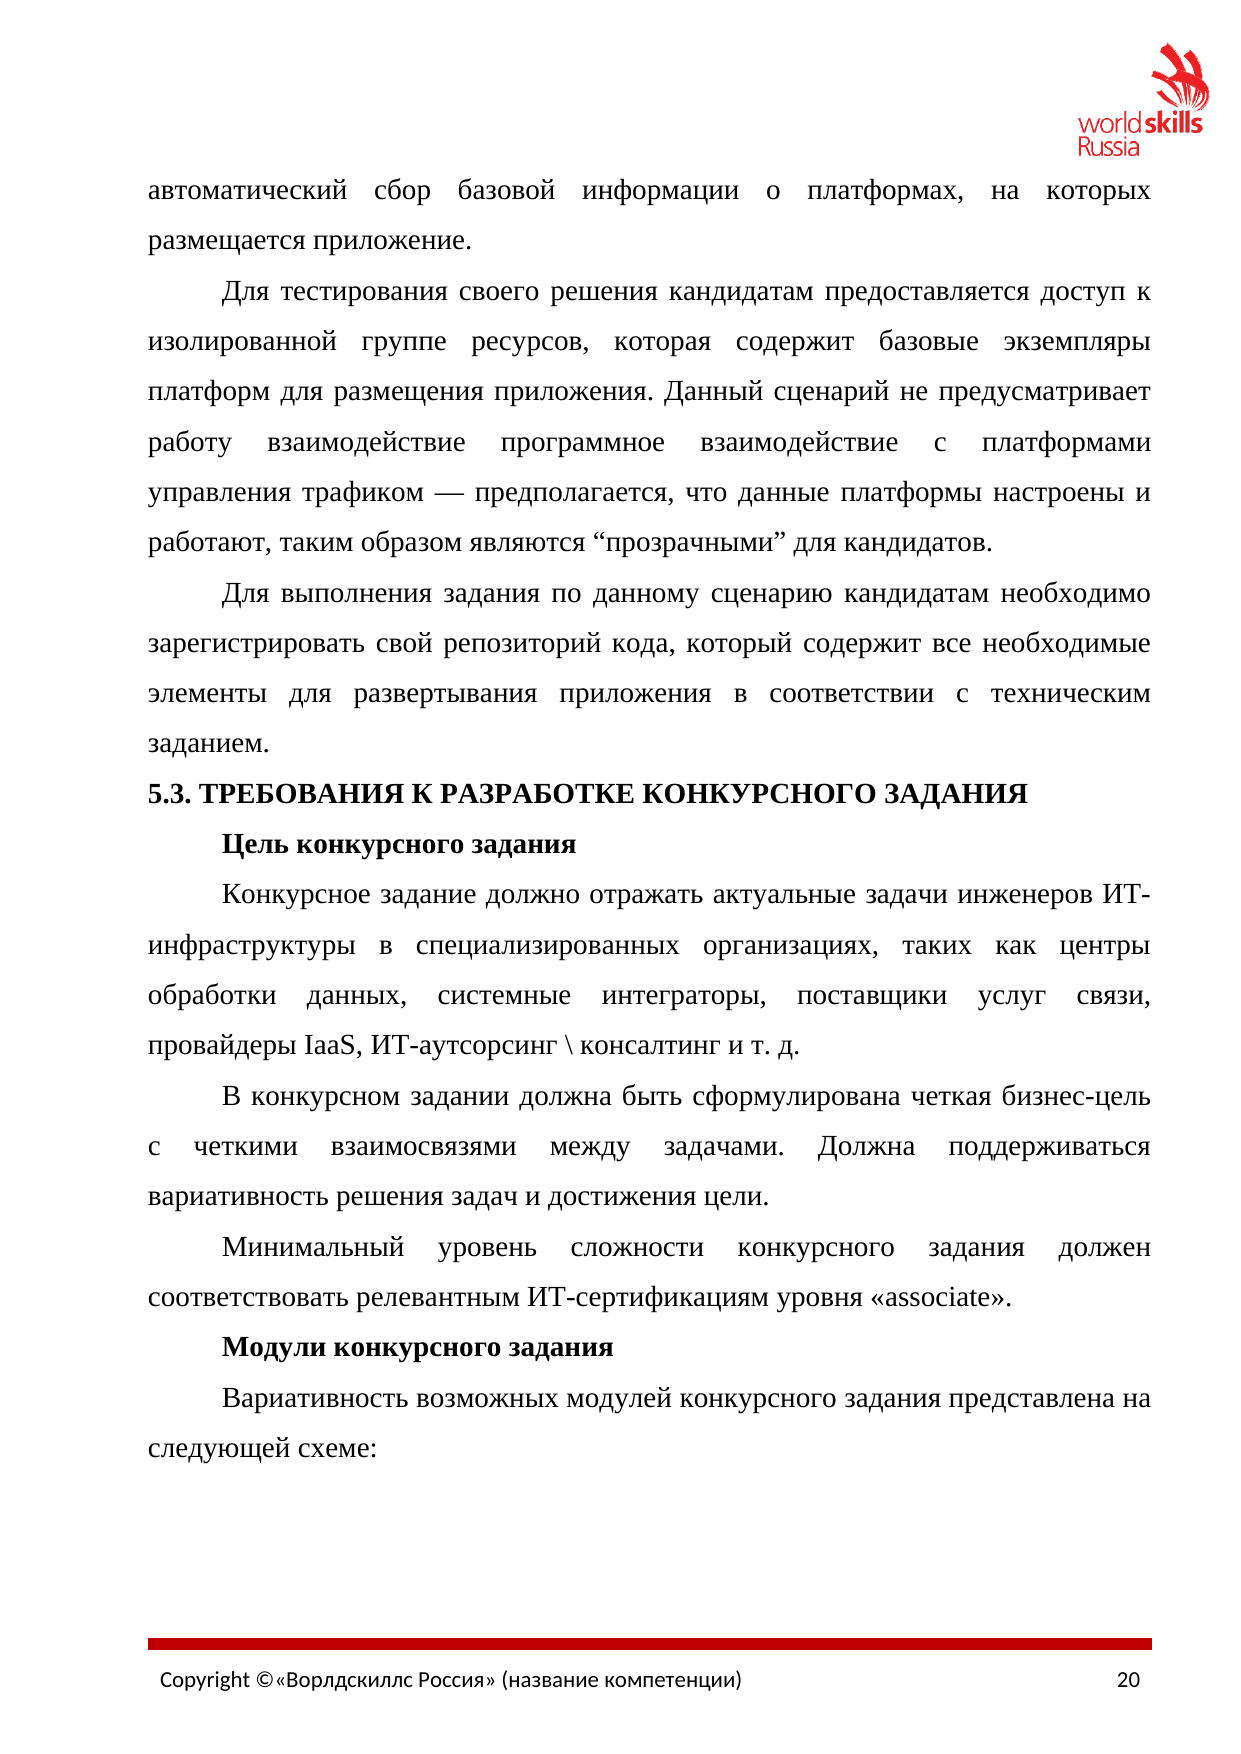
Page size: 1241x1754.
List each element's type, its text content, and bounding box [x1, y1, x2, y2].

text Для выполнения задания по данному сценарию кандидатам необходимо зарегистрировать свой репозиторий кода, который содержит все необходимые элементы для развертывания приложения в соответствии с техническим заданием. [148, 575, 1152, 759]
picture [1078, 42, 1235, 156]
text Вариативность возможных модулей конкурсного задания представлена на следующей схеме: [148, 1380, 1152, 1463]
text Минимальный уровень сложности конкурсного задания должен соответствовать релевантным ИТ-сертификациям уровня «associate». [148, 1229, 1152, 1313]
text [148, 118, 1152, 256]
text В конкурсном задании должна быть сформулирована четкая бизнес-цель с четкими взаимосвязями между задачами. Должна поддерживаться вариативность решения задач и достижения цели. [148, 1078, 1152, 1212]
text Модули конкурсного задания [148, 1329, 1152, 1363]
text Для тестирования своего решения кандидатам предоставляется доступ к изолированной группе ресурсов, которая содержит базовые экземпляры платформ для размещения приложения. Данный сценарий не предусматривает работу взаимодействие программное взаимодействие с платформами управления трафиком — предполагается, что данные платформы настроены и работают, таким образом являются “прозрачными” для кандидатов. [148, 273, 1152, 558]
text Цель конкурсного задания [148, 826, 1152, 860]
text 5.3. ТРЕБОВАНИЯ К РАЗРАБОТКЕ КОНКУРСНОГО ЗАДАНИЯ [148, 776, 1152, 809]
text Конкурсное задание должно отражать актуальные задачи инженеров ИТ-инфраструктуры в специализированных организациях, таких как центры обработки данных, системные интеграторы, поставщики услуг связи, провайдеры IaaS, ИТ-аутсорсинг \ консалтинг и т. д. [148, 877, 1152, 1061]
